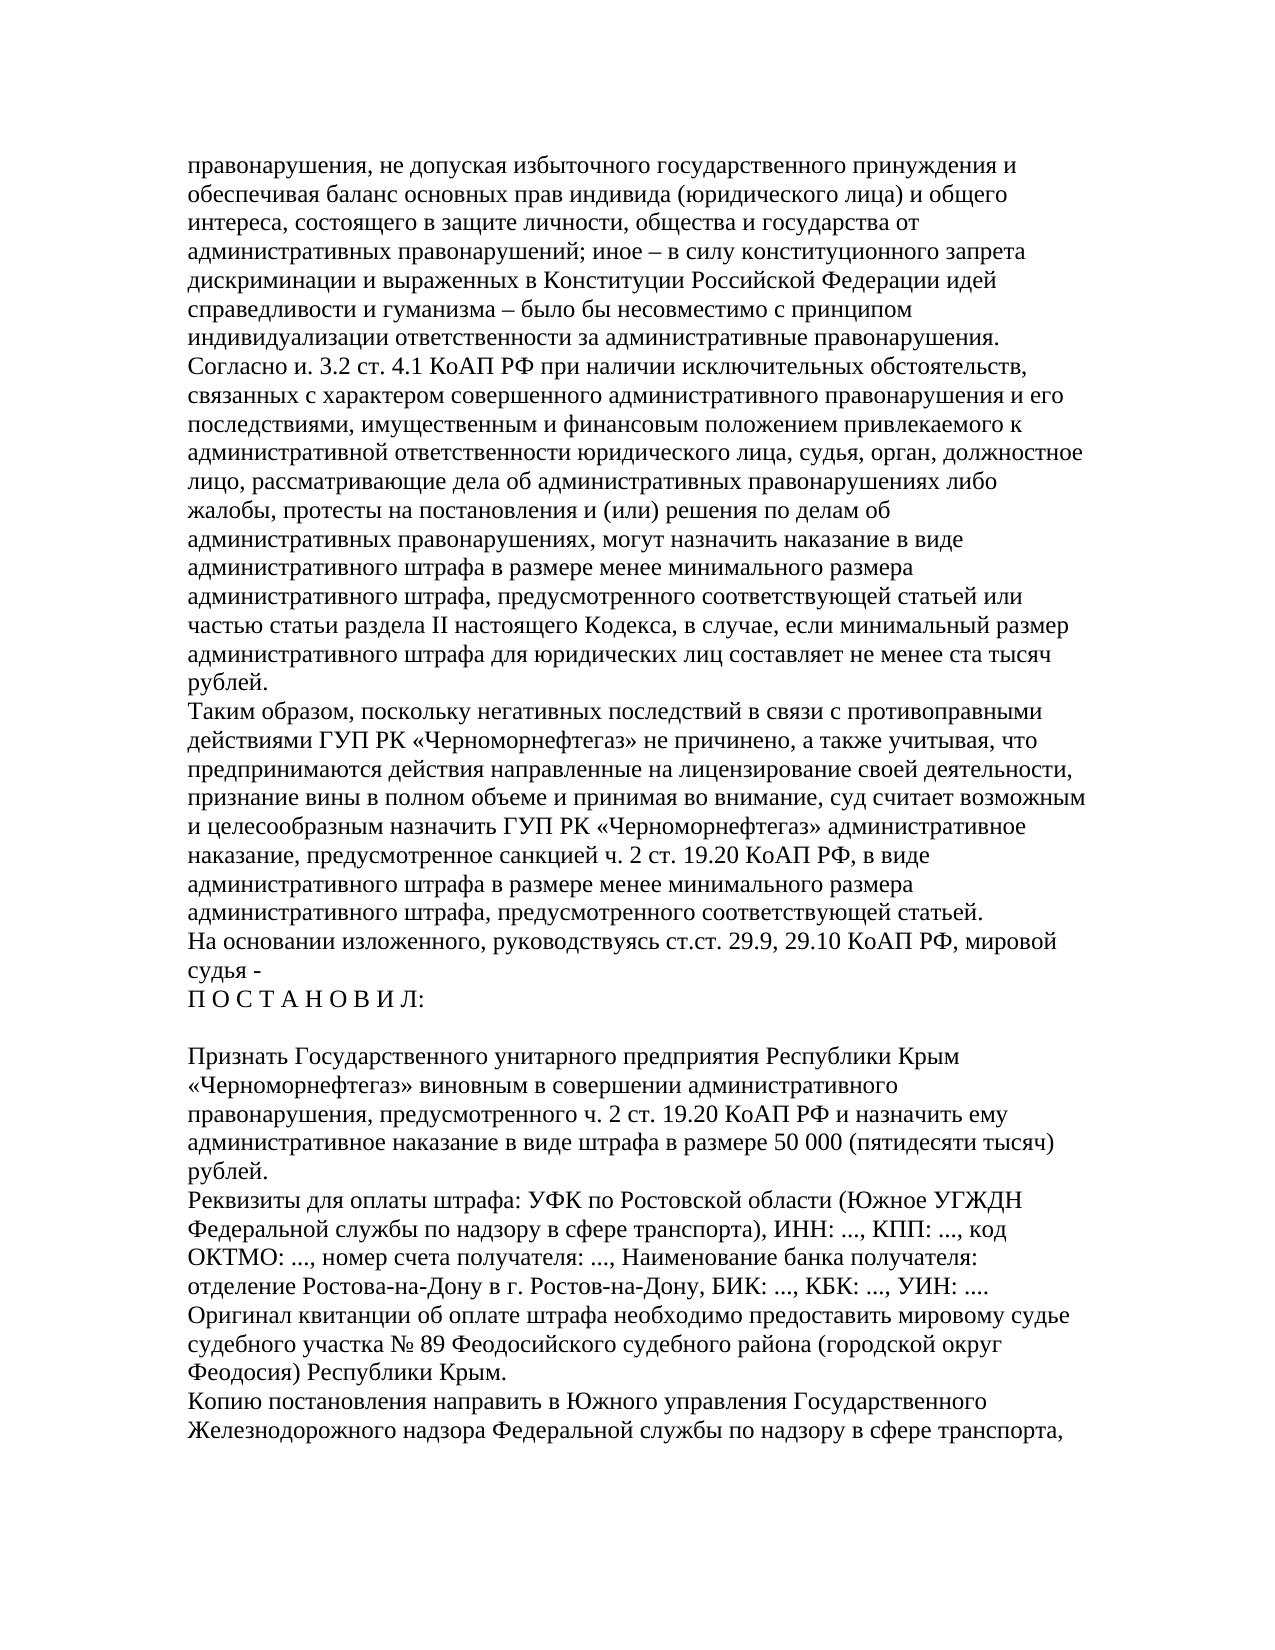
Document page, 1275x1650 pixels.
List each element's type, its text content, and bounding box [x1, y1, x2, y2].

text Признать Государственного унитарного предприятия Республики Крым «Черноморнефтегаз» виновным в совершении административного правонарушения, предусмотренного ч. 2 ст. 19.20 КоАП РФ и назначить ему административное наказание в виде штрафа в размере 50 000 (пятидесяти тысяч) рублей. [187, 1041, 1087, 1185]
text Таким образом, поскольку негативных последствий в связи с противоправными действиями ГУП РК «Черноморнефтегаз» не причинено, а также учитывая, что предпринимаются действия направленные на лицензирование своей деятельности, признание вины в полном объеме и принимая во внимание, суд считает возможным и целесообразным назначить ГУП РК «Черноморнефтегаз» административное наказание, предусмотренное санкцией ч. 2 ст. 19.20 КоАП РФ, в виде административного штрафа в размере менее минимального размера административного штрафа, предусмотренного соответствующей статьей. [187, 696, 1087, 926]
text Оригинал квитанции об оплате штрафа необходимо предоставить мировому судье судебного участка № 89 Феодосийского судебного района (городской округ Феодосия) Республики Крым. [187, 1300, 1087, 1386]
text П О С Т А Н О В И Л: [187, 984, 1087, 1012]
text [187, 1386, 1087, 1444]
text Реквизиты для оплаты штрафа: УФК по Ростовской области (Южное УГЖДН Федеральной службы по надзору в сфере транспорта), ИНН: ..., КПП: ..., код ОКТМО: ..., номер счета получателя: ..., Наименование банка получателя: отделение Ростова-на-Дону в г. Ростов-на-Дону, БИК: ..., КБК: ..., УИН: .... [187, 1185, 1087, 1300]
text На основании изложенного, руководствуясь ст.ст. 29.9, 29.10 КоАП РФ, мировой судья - [187, 926, 1087, 984]
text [187, 150, 1087, 351]
text Согласно и. 3.2 ст. 4.1 КоАП РФ при наличии исключительных обстоятельств, связанных с характером совершенного административного правонарушения и его последствиями, имущественным и финансовым положением привлекаемого к административной ответственности юридического лица, судья, орган, должностное лицо, рассматривающие дела об административных правонарушениях либо жалобы, протесты на постановления и (или) решения по делам об административных правонарушениях, могут назначить наказание в виде административного штрафа в размере менее минимального размера административного штрафа, предусмотренного соответствующей статьей или частью статьи раздела II настоящего Кодекса, в случае, если минимальный размер административного штрафа для юридических лиц составляет не менее ста тысяч рублей. [187, 351, 1087, 696]
